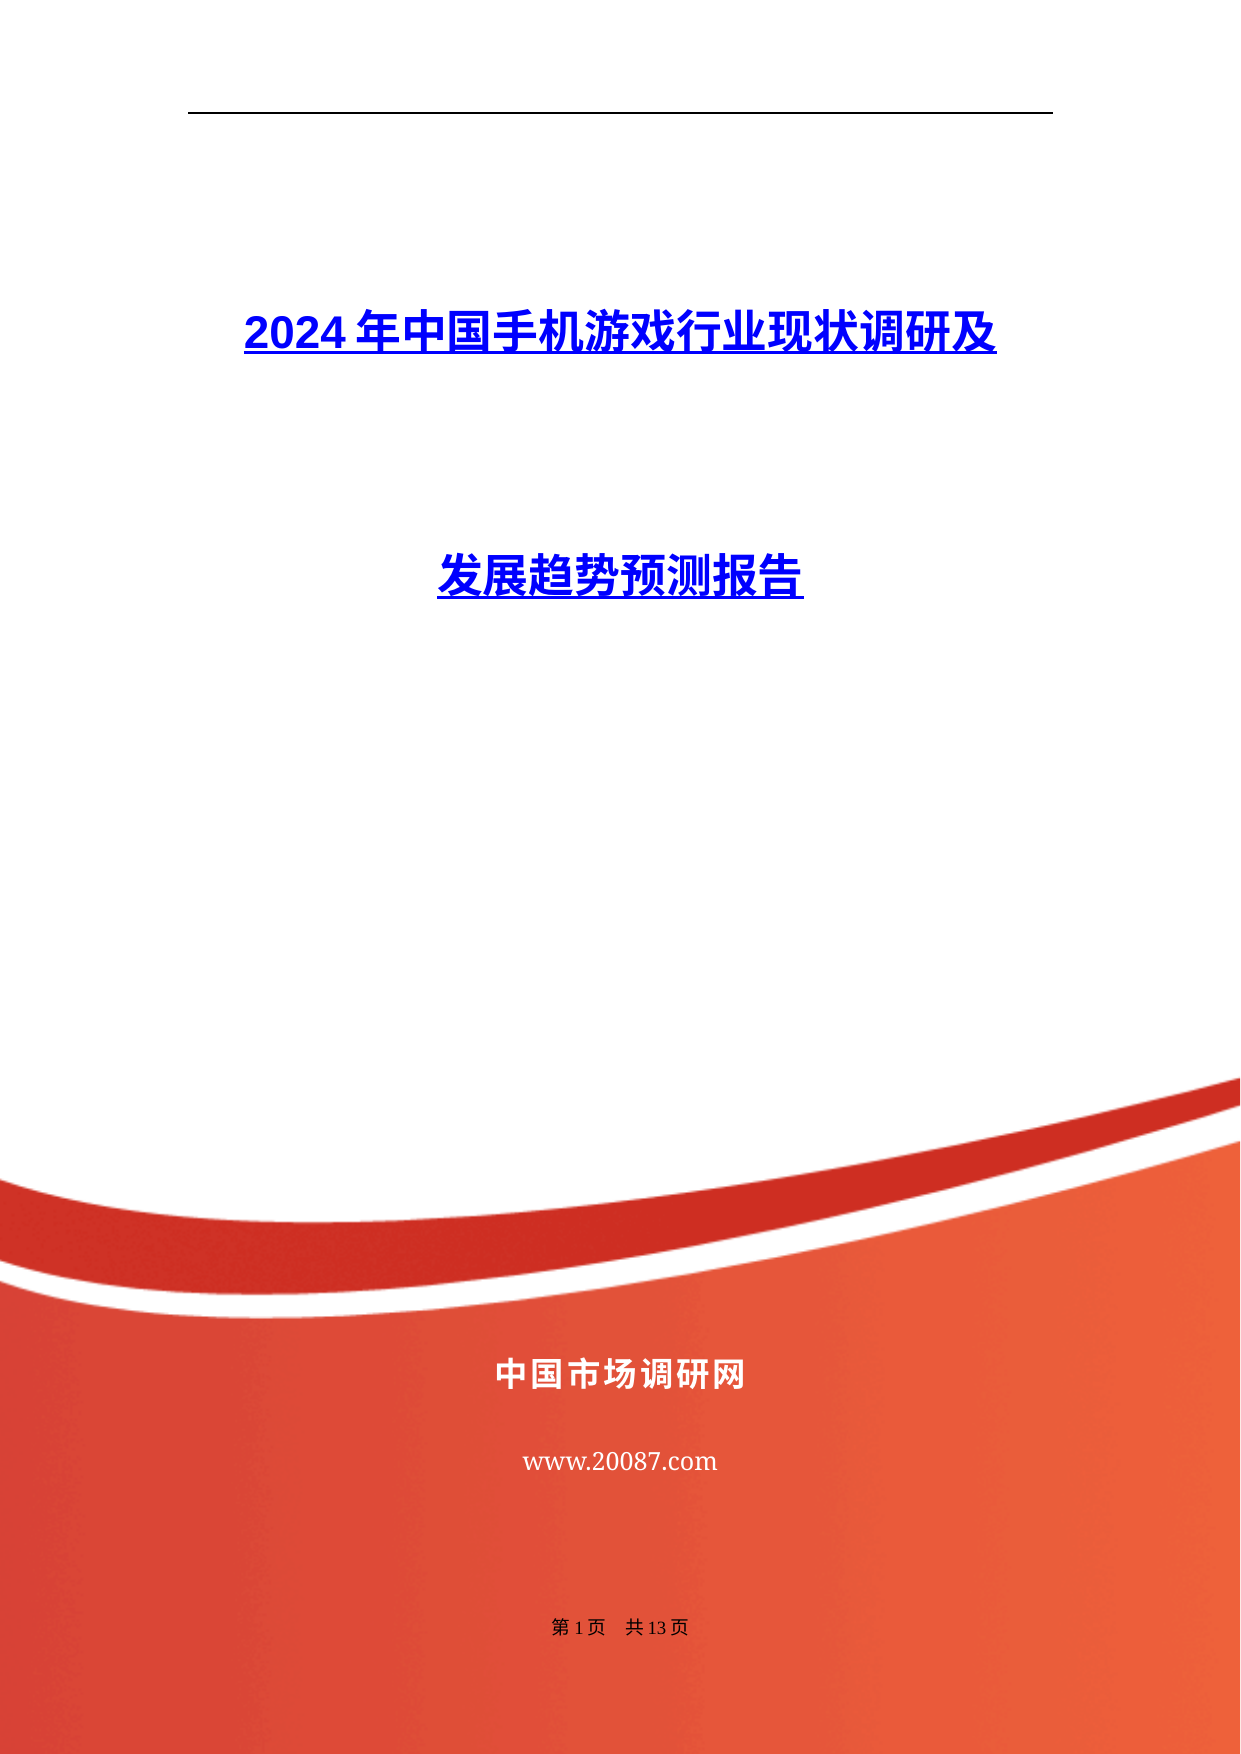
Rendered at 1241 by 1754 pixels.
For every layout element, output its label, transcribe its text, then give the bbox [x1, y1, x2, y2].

picture [0, 1006, 1241, 1754]
text www.20087.com [187, 1428, 1053, 1493]
table_header 2024年中国手机游戏行业现状调研及发展趋势预测报告 [188, 207, 1053, 773]
subtitle 中国市场调研网 [187, 1339, 1053, 1404]
